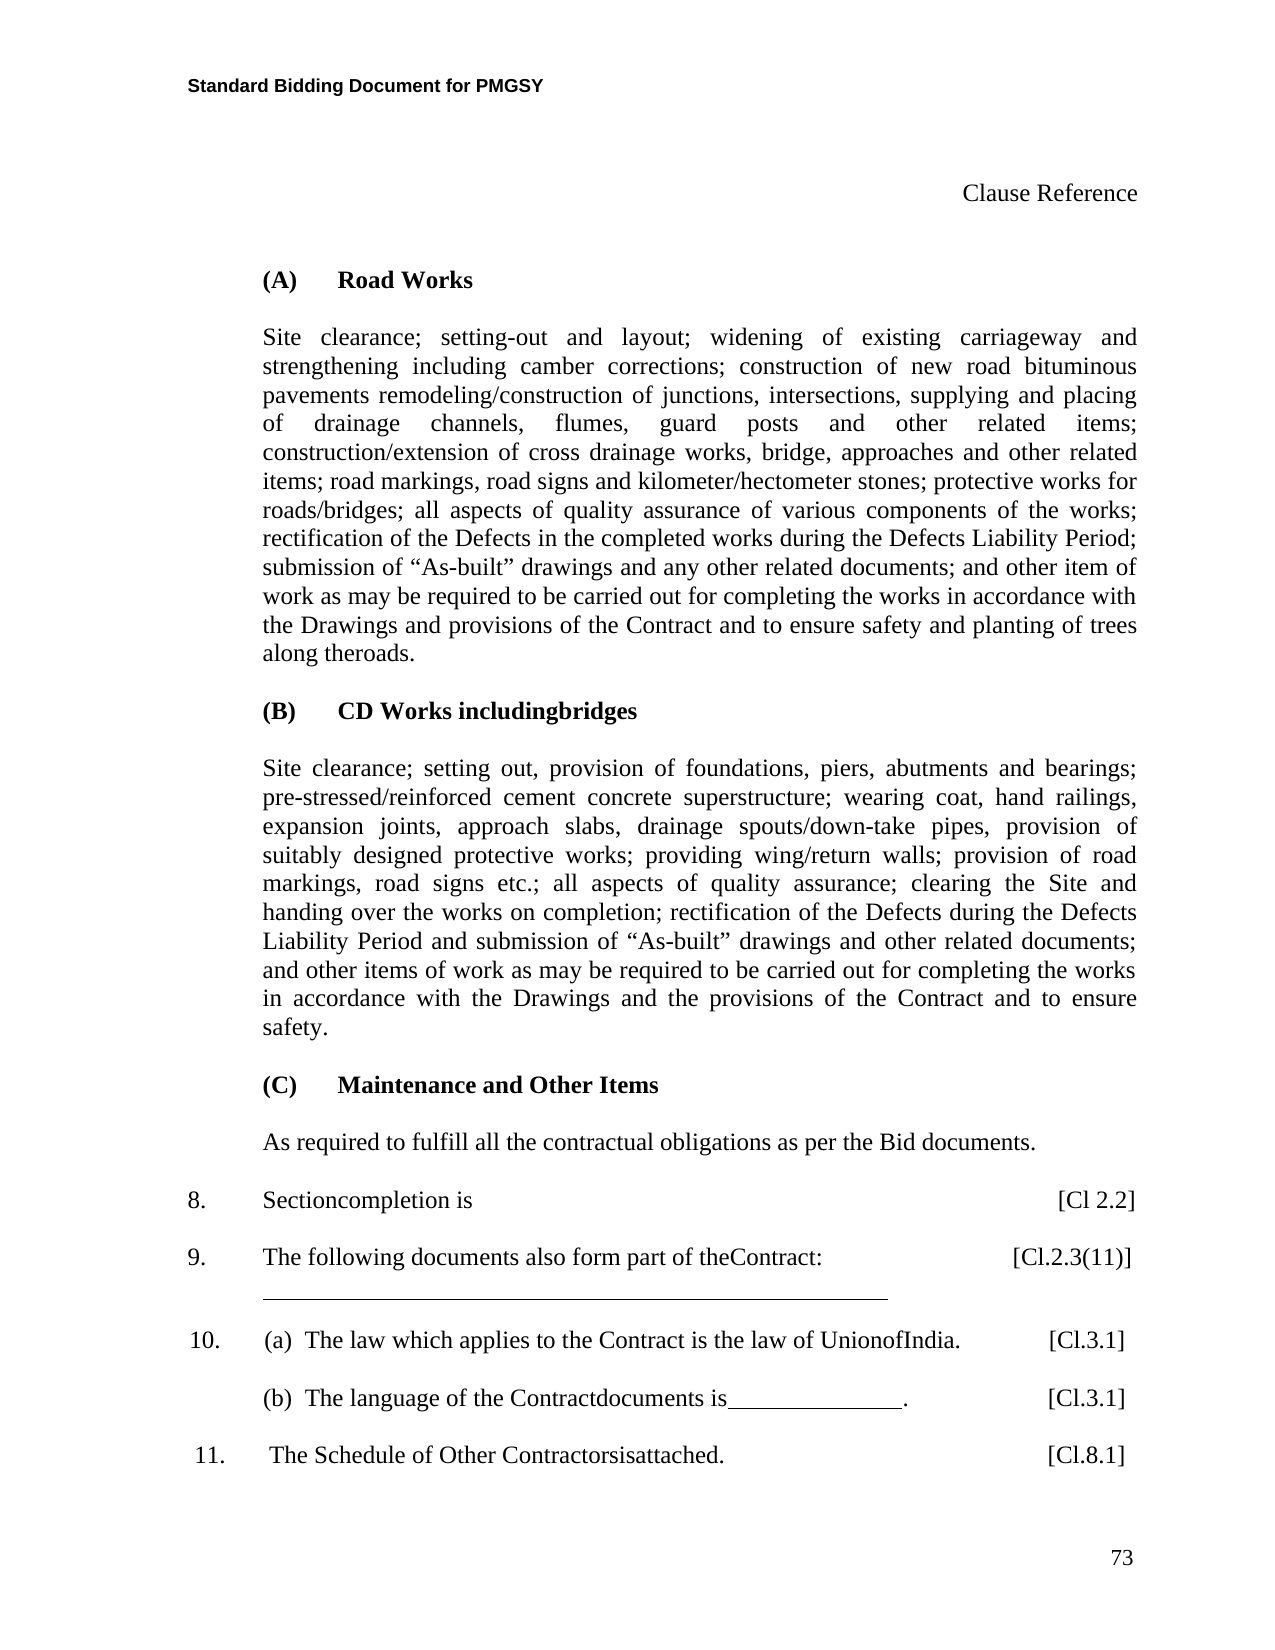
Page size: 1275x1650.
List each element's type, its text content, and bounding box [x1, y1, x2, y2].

subtitle CD Works includingbridges [262, 696, 1239, 725]
text (b) The language of the Contractdocuments is . [Cl.3.1] [164, 1383, 1125, 1412]
text Site clearance; setting out, provision of foundations, piers, abutments and bearings; pre-stressed/reinforced cement concrete superstructure; wearing coat, hand railings, expansion joints, approach slabs, drainage spouts/down-take pipes, provision of suitably designed protective works; providing wing/return walls; provision of road markings, road signs etc.; all aspects of quality assurance; clearing the Site and handing over the works on completion; rectification of the Defects during the Defects Liability Period and submission of “As-built” drawings and other related documents; and other items of work as may be required to be carried out for completing the works in accordance with the Drawings and the provisions of the Contract and to ensure safety. [262, 753, 1138, 1041]
text As required to fulfill all the contractual obligations as per the Bid documents. [262, 1127, 1239, 1156]
subtitle Road Works [262, 265, 1239, 293]
text Clause Reference [164, 178, 1138, 207]
text Site clearance; setting-out and layout; widening of existing carriageway and strengthening including camber corrections; construction of new road bituminous pavements remodeling/construction of junctions, intersections, supplying and placing of drainage channels, flumes, guard posts and other related items; construction/extension of cross drainage works, bridge, approaches and other related items; road markings, road signs and kilometer/hectometer stones; protective works for roads/bridges; all aspects of quality assurance of various components of the works; rectification of the Defects in the completed works during the Defects Liability Period; submission of “As-built” drawings and any other related documents; and other item of work as may be required to be carried out for completing the works in accordance with the Drawings and provisions of the Contract and to ensure safety and planting of trees along theroads. [262, 322, 1138, 667]
list The following documents also form part of theContract: [Cl.2.3(11)] [187, 1242, 1239, 1271]
list (a) The law which applies to the Contract is the law of UnionofIndia. [Cl.3.1] [164, 1326, 1125, 1354]
list Sectioncompletion is [Cl 2.2] [187, 1185, 1239, 1213]
subtitle Maintenance and Other Items [262, 1070, 1239, 1098]
list The Schedule of Other Contractorsisattached. [Cl.8.1] [164, 1441, 1125, 1469]
